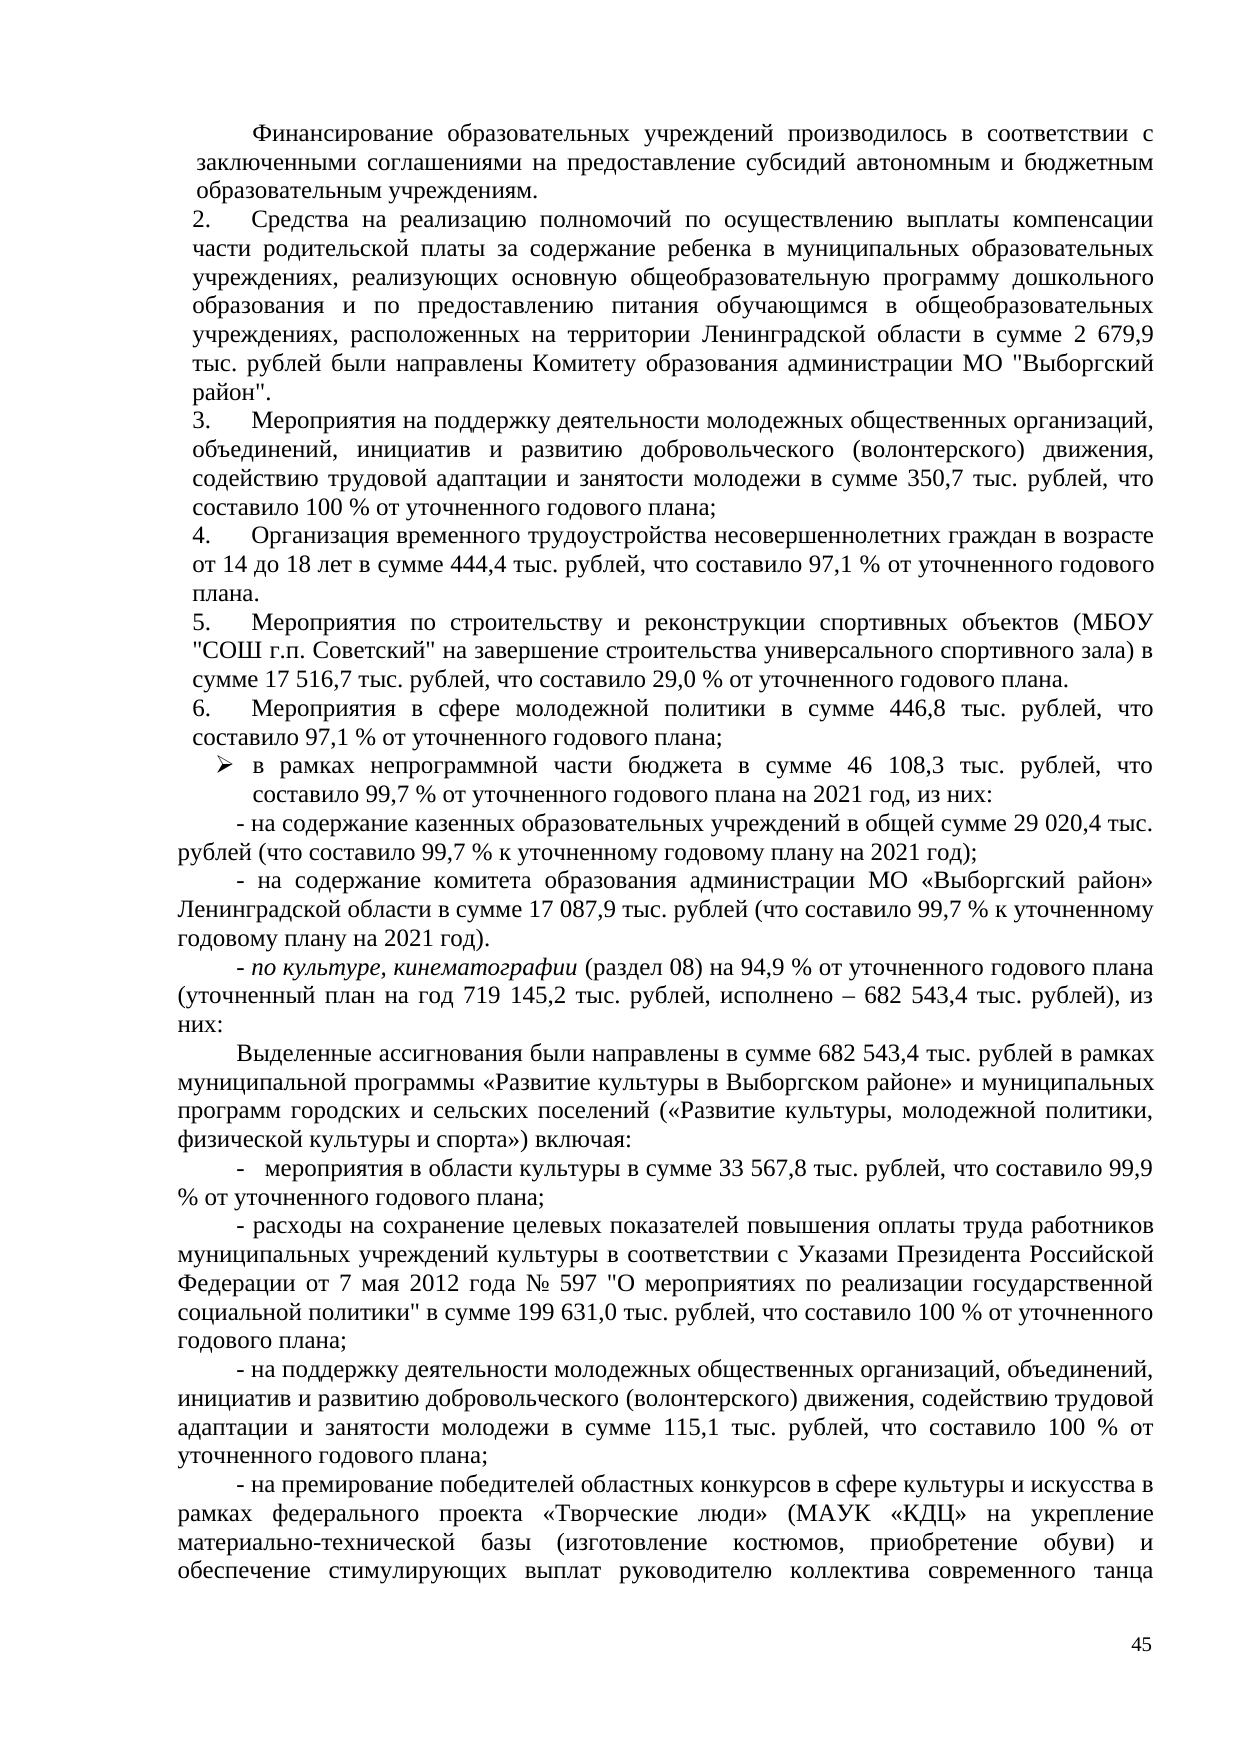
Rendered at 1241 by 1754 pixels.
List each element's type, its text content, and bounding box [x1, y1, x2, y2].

text - по культуре, кинематографии (раздел 08) на 94,9 % от уточненного годового плана (уточненный план на год 719 145,2 тыс. рублей, исполнено – 682 543,4 тыс. рублей), из них: [177, 952, 1154, 1038]
text Выделенные ассигнования были направлены в сумме 682 543,4 тыс. рублей в рамках муниципальной программы «Развитие культуры в Выборгском районе» и муниципальных программ городских и сельских поселений («Развитие культуры, молодежной политики, физической культуры и спорта») включая: [177, 1038, 1154, 1153]
list Мероприятия по строительству и реконструкции спортивных объектов (МБОУ "СОШ г.п. Советский" на завершение строительства универсального спортивного зала) в сумме 17 516,7 тыс. рублей, что составило 29,0 % от уточненного годового плана. [192, 607, 1154, 693]
text - на содержание казенных образовательных учреждений в общей сумме 29 020,4 тыс. рублей (что составило 99,7 % к уточненному годовому плану на 2021 год); [177, 808, 1154, 866]
text - мероприятия в области культуры в сумме 33 567,8 тыс. рублей, что составило 99,9 % от уточненного годового плана; [177, 1153, 1154, 1211]
list в рамках непрограммной части бюджета в сумме 46 108,3 тыс. рублей, что составило 99,7 % от уточненного годового плана на 2021 год, из них: [215, 751, 1154, 808]
text - расходы на сохранение целевых показателей повышения оплаты труда работников муниципальных учреждений культуры в соответствии с Указами Президента Российской Федерации от 7 мая 2012 года № 597 "О мероприятиях по реализации государственной социальной политики" в сумме 199 631,0 тыс. рублей, что составило 100 % от уточненного годового плана; [177, 1211, 1154, 1354]
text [177, 1469, 1154, 1584]
list Мероприятия в сфере молодежной политики в сумме 446,8 тыс. рублей, что составило 97,1 % от уточненного годового плана; [192, 693, 1154, 751]
list Средства на реализацию полномочий по осуществлению выплаты компенсации части родительской платы за содержание ребенка в муниципальных образовательных учреждениях, реализующих основную общеобразовательную программу дошкольного образования и по предоставлению питания обучающимся в общеобразовательных учреждениях, расположенных на территории Ленинградской области в сумме 2 679,9 тыс. рублей были направлены Комитету образования администрации МО "Выборгский район". [192, 204, 1154, 406]
list Мероприятия на поддержку деятельности молодежных общественных организаций, объединений, инициатив и развитию добровольческого (волонтерского) движения, содействию трудовой адаптации и занятости молодежи в сумме 350,7 тыс. рублей, что составило 100 % от уточненного годового плана; [192, 406, 1154, 521]
text Финансирование образовательных учреждений производилось в соответствии с заключенными соглашениями на предоставление субсидий автономным и бюджетным образовательным учреждениям. [196, 118, 1154, 204]
text - на поддержку деятельности молодежных общественных организаций, объединений, инициатив и развитию добровольческого (волонтерского) движения, содействию трудовой адаптации и занятости молодежи в сумме 115,1 тыс. рублей, что составило 100 % от уточненного годового плана; [177, 1354, 1154, 1469]
text - на содержание комитета образования администрации МО «Выборгский район» Ленинградской области в сумме 17 087,9 тыс. рублей (что составило 99,7 % к уточненному годовому плану на 2021 год). [177, 866, 1154, 952]
list Организация временного трудоустройства несовершеннолетних граждан в возрасте от 14 до 18 лет в сумме 444,4 тыс. рублей, что составило 97,1 % от уточненного годового плана. [192, 521, 1154, 607]
